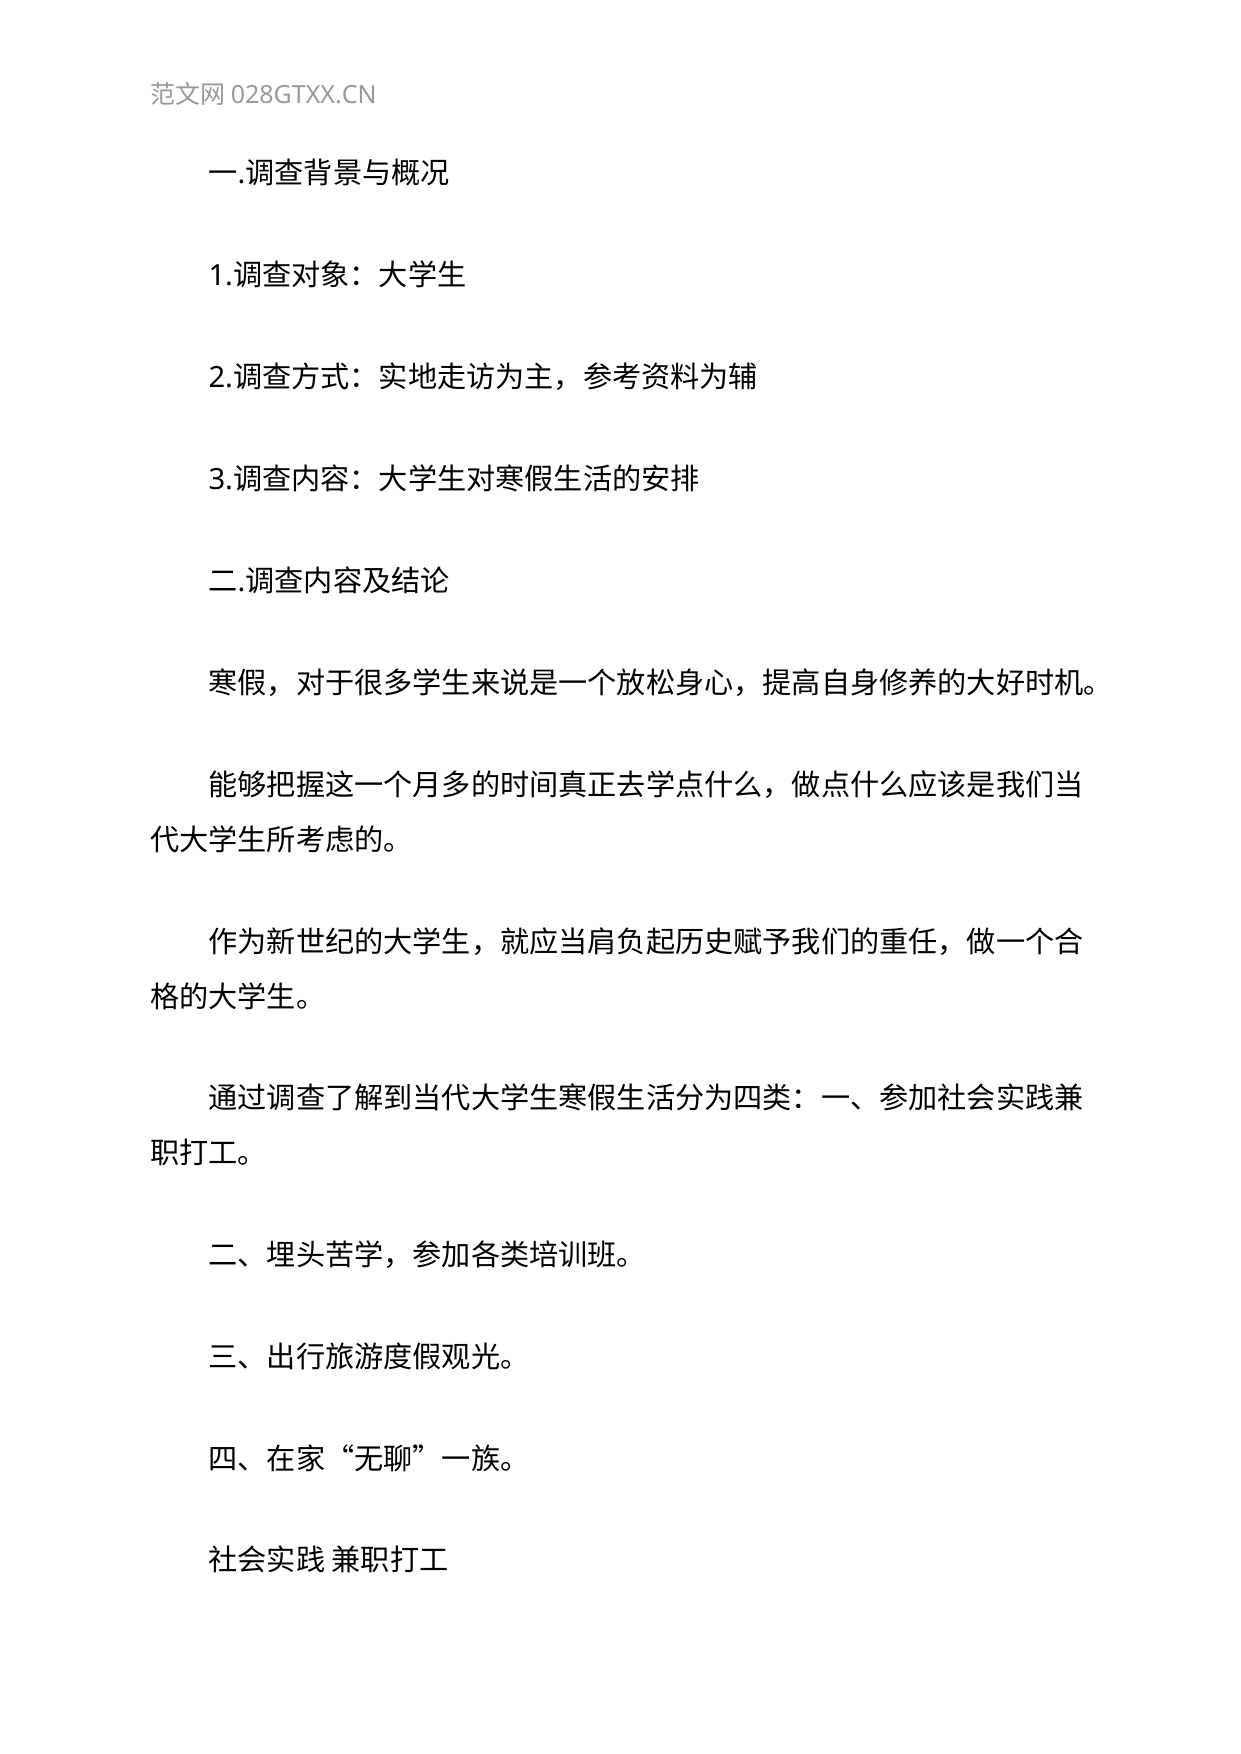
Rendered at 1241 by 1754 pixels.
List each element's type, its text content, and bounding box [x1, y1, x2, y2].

text 寒假，对于很多学生来说是一个放松身心，提高自身修养的大好时机。 [150, 660, 1090, 702]
text 一.调查背景与概况 [150, 150, 1090, 192]
text 三、出行旅游度假观光。 [150, 1333, 1090, 1376]
text 1.调查对象：大学生 [150, 252, 1090, 294]
text 能够把握这一个月多的时间真正去学点什么，做点什么应该是我们当代大学生所考虑的。 [150, 762, 1090, 859]
text 3.调查内容：大学生对寒假生活的安排 [150, 456, 1090, 498]
text 二.调查内容及结论 [150, 558, 1090, 600]
text 作为新世纪的大学生，就应当肩负起历史赋予我们的重任，做一个合格的大学生。 [150, 918, 1090, 1016]
text 社会实践 兼职打工 [150, 1537, 1090, 1579]
text 二、埋头苦学，参加各类培训班。 [150, 1232, 1090, 1274]
text 四、在家“无聊”一族。 [150, 1435, 1090, 1477]
text 2.调查方式：实地走访为主，参考资料为辅 [150, 354, 1090, 396]
text 通过调查了解到当代大学生寒假生活分为四类：一、参加社会实践兼职打工。 [150, 1075, 1090, 1172]
